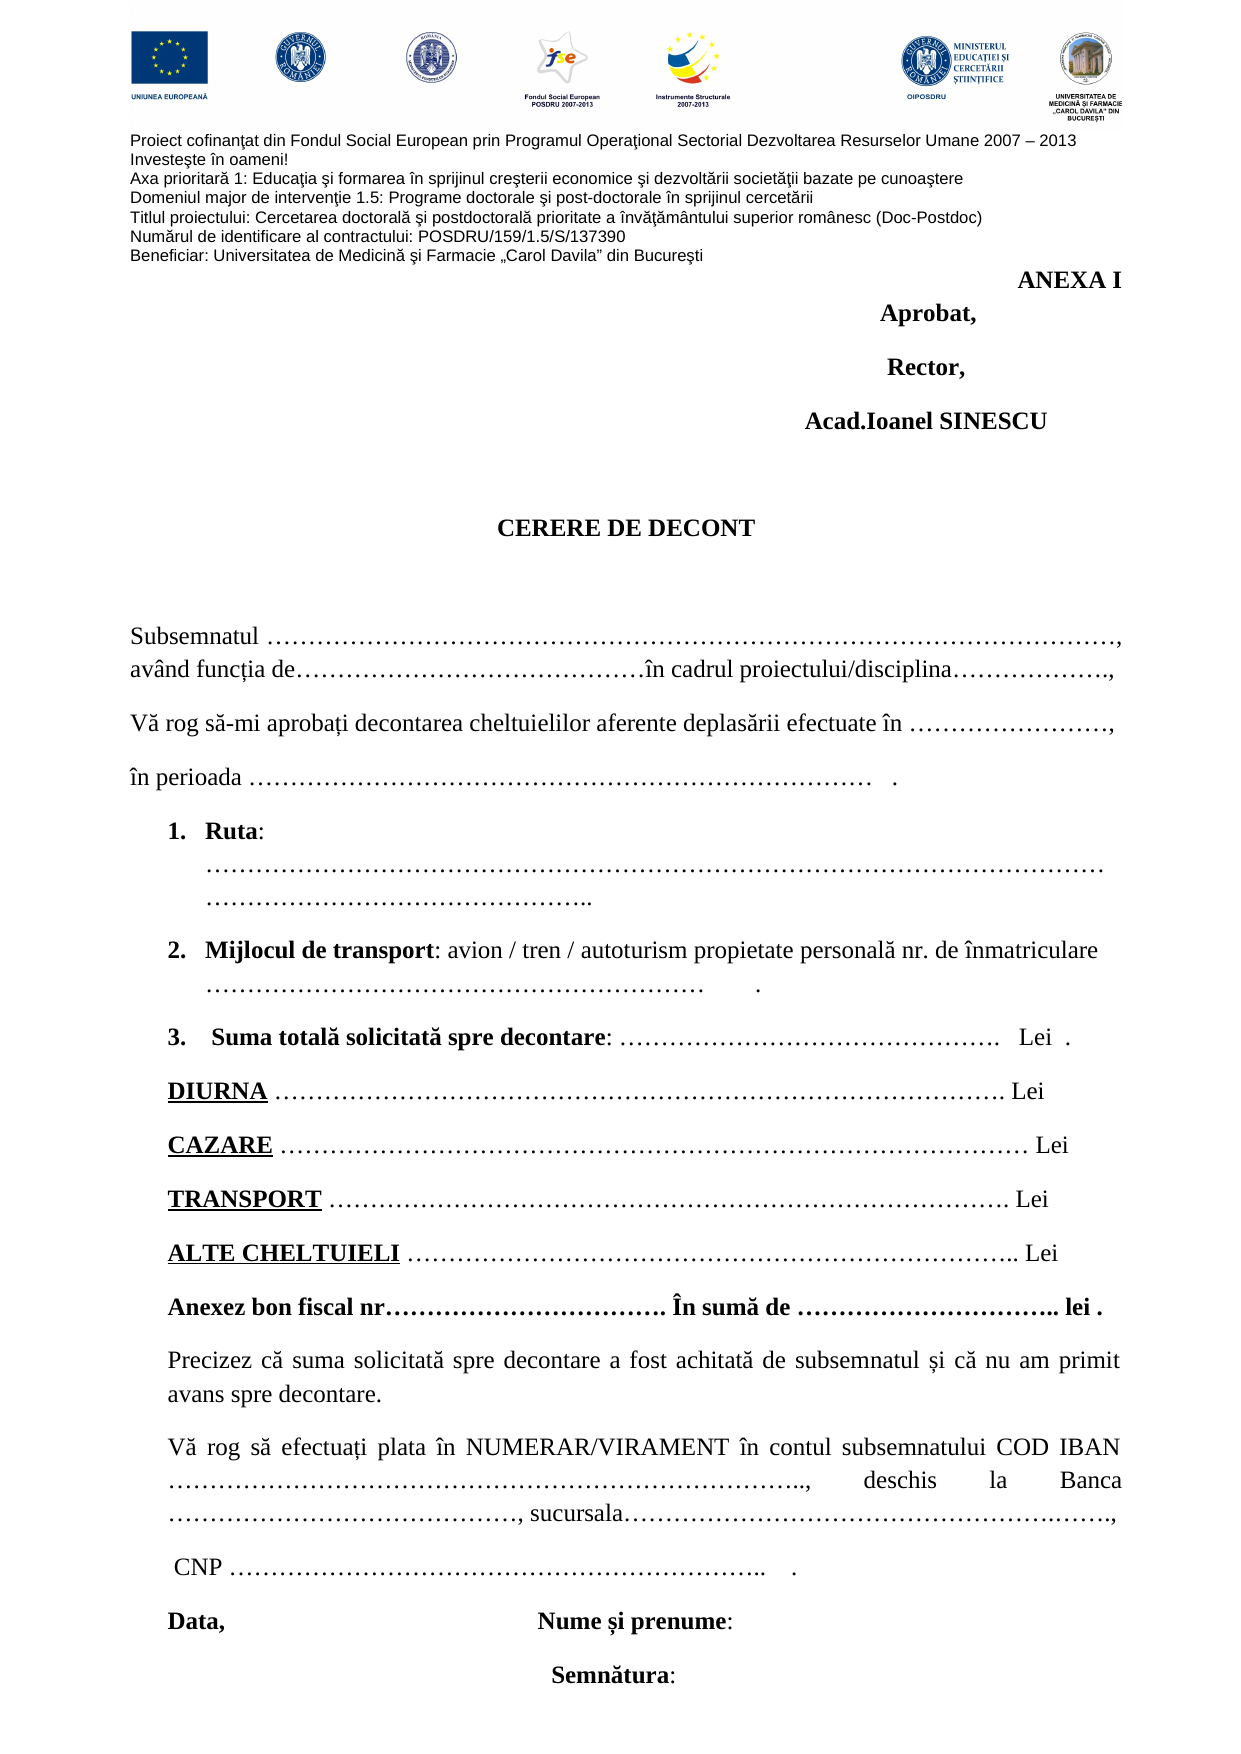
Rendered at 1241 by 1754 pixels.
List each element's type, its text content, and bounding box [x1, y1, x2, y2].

text Acad.Ioanel SINESCU [130, 406, 1122, 434]
text CNP ……………………………………………………….. . [167, 1552, 1122, 1581]
text Precizez că suma solicitată spre decontare a fost achitată de subsemnatul și că nu am primit avans spre decontare. [167, 1346, 1122, 1407]
list Mijlocul de transport: avion / tren / autoturism propietate personală nr. de înmatriculare …………………………………………………… . [167, 936, 1122, 997]
text DIURNA ……………………………………………………………………………. Lei [167, 1076, 1122, 1105]
text Semnătura: [167, 1660, 1122, 1689]
text Proiect cofinanţat din Fondul Social European prin Programul Operaţional Sectorial Dezvoltarea Resurselor Umane 2007 – 2013 [130, 131, 1122, 150]
text Domeniul major de intervenţie 1.5: Programe doctorale şi post-doctorale în sprijinul cercetării [130, 188, 1122, 207]
list Suma totală solicitată spre decontare: ………………………………………. Lei . [167, 1022, 1122, 1051]
text CAZARE ……………………………………………………………………………… Lei [167, 1130, 1122, 1159]
text Numărul de identificare al contractului: POSDRU/159/1.5/S/137390 [130, 227, 1122, 246]
text Aprobat, [130, 298, 1122, 327]
text Data, Nume și prenume: [167, 1606, 1122, 1635]
text Anexez bon fiscal nr……………………………. În sumă de ………………………….. lei . [167, 1292, 1122, 1321]
text Vă rog să efectuați plata în NUMERAR/VIRAMENT în contul subsemnatului COD IBAN ………………………………………………………………….., deschis la Banca ……………………………………, sucursala…………………………………………….……., [167, 1432, 1122, 1527]
text ALTE CHELTUIELI ……………………………………………………………….. Lei [167, 1238, 1122, 1267]
text TRANSPORT ………………………………………………………………………. Lei [167, 1184, 1122, 1213]
text Rector, [130, 352, 1122, 381]
text în perioada ………………………………………………………………… . [130, 762, 1122, 791]
text CERERE DE DECONT [130, 513, 1122, 542]
text Axa prioritară 1: Educaţia şi formarea în sprijinul creşterii economice şi dezvoltării societăţii bazate pe cunoaştere [130, 169, 1122, 188]
text Subsemnatul …………………………………………………………………………………………, având funcția de……………………………………în cadrul proiectului/disciplina………………., [130, 621, 1122, 683]
text Investeşte în oameni! [130, 150, 1122, 169]
picture [129, 0, 1123, 131]
text Vă rog să-mi aprobați decontarea cheltuielilor aferente deplasării efectuate în ……………………, [130, 708, 1122, 737]
text Beneficiar: Universitatea de Medicină şi Farmacie „Carol Davila” din Bucureşti [130, 246, 1122, 265]
list Ruta:……………………………………………………………………………………………………………………………………….. [167, 816, 1122, 911]
text Titlul proiectului: Cercetarea doctorală şi postdoctorală prioritate a învăţământului superior românesc (Doc-Postdoc) [130, 207, 1122, 227]
text ANEXA I [130, 265, 1122, 294]
